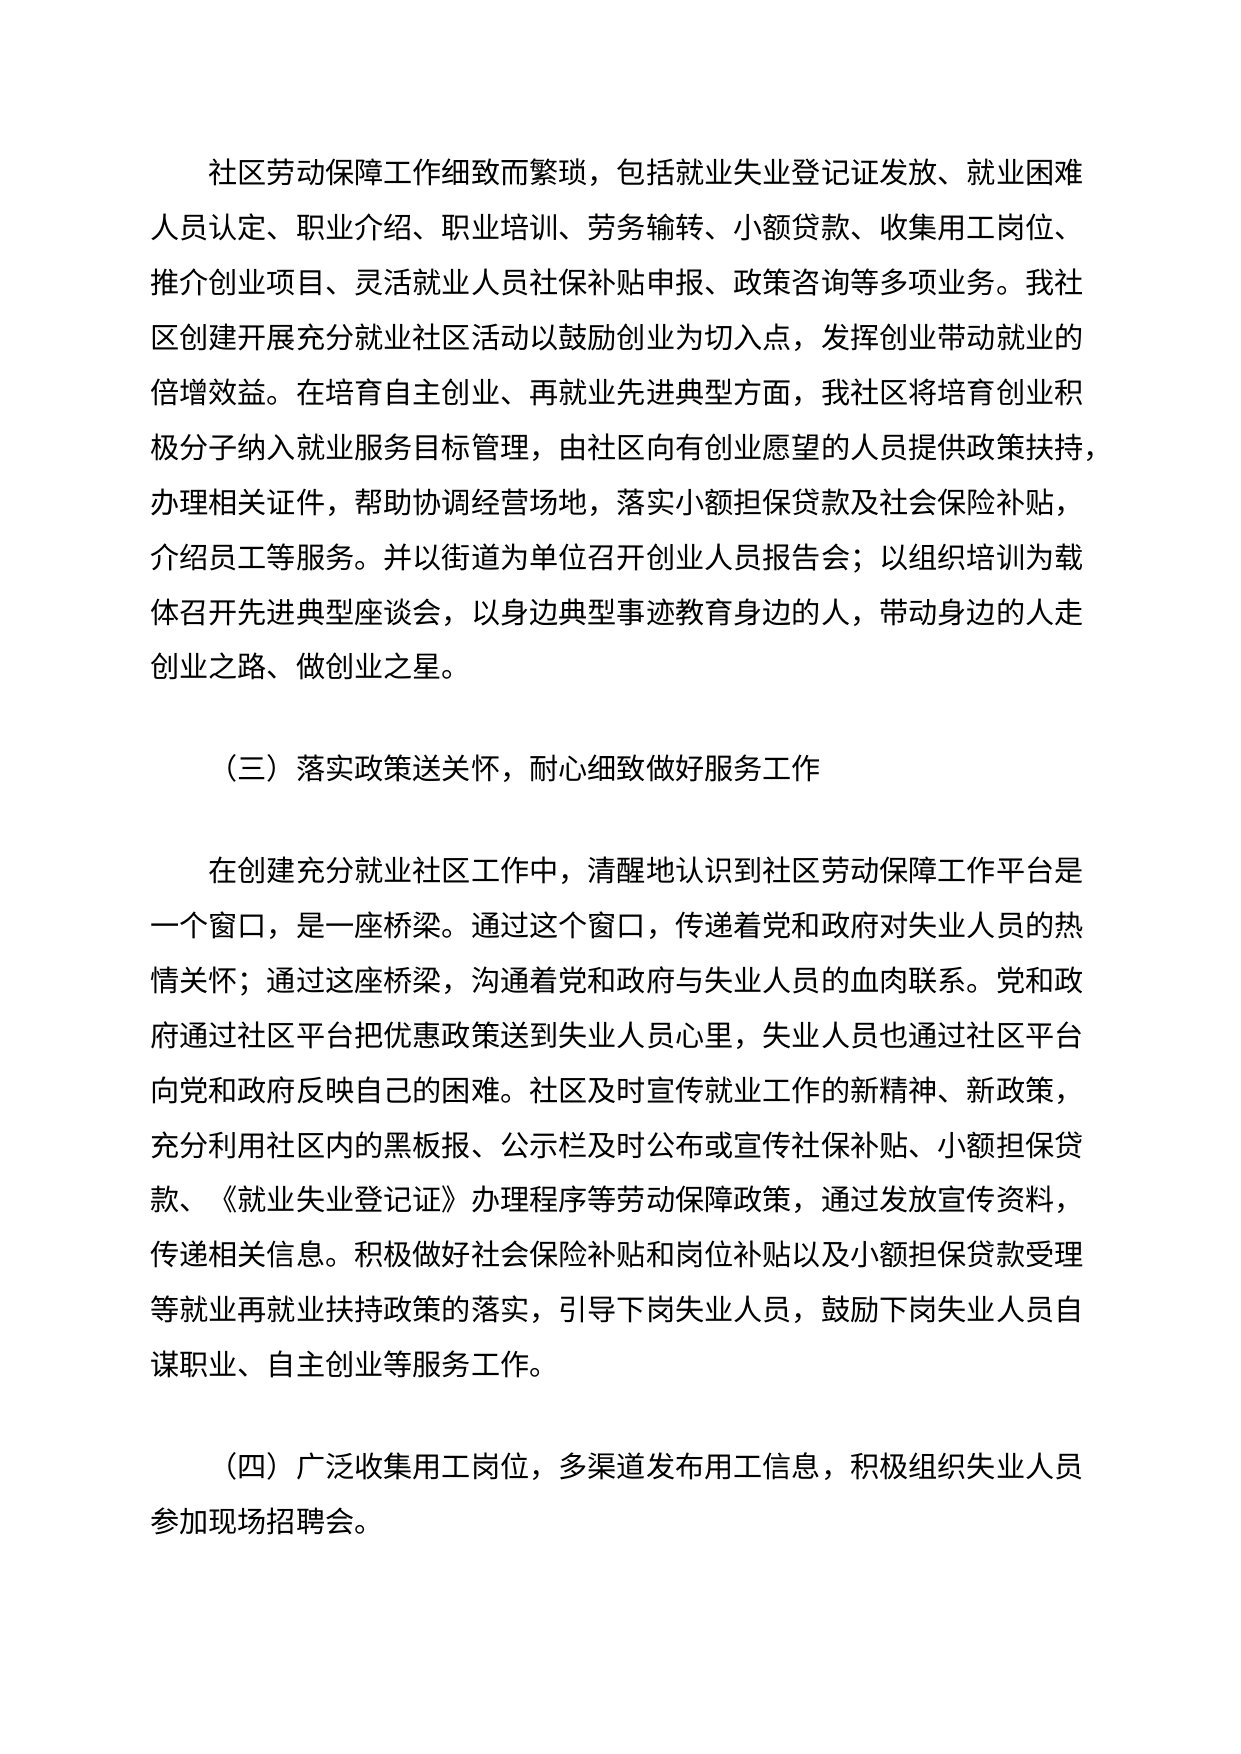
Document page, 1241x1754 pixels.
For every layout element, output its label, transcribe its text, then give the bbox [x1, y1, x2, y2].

text （四）广泛收集用工岗位，多渠道发布用工信息，积极组织失业人员参加现场招聘会。 [150, 1443, 1090, 1541]
text 在创建充分就业社区工作中，清醒地认识到社区劳动保障工作平台是一个窗口，是一座桥梁。通过这个窗口，传递着党和政府对失业人员的热情关怀；通过这座桥梁，沟通着党和政府与失业人员的血肉联系。党和政府通过社区平台把优惠政策送到失业人员心里，失业人员也通过社区平台向党和政府反映自己的困难。社区及时宣传就业工作的新精神、新政策，充分利用社区内的黑板报、公示栏及时公布或宣传社保补贴、小额担保贷款、《就业失业登记证》办理程序等劳动保障政策，通过发放宣传资料，传递相关信息。积极做好社会保险补贴和岗位补贴以及小额担保贷款受理等就业再就业扶持政策的落实，引导下岗失业人员，鼓励下岗失业人员自谋职业、自主创业等服务工作。 [150, 848, 1090, 1384]
text （三）落实政策送关怀，耐心细致做好服务工作 [150, 746, 1090, 788]
text 社区劳动保障工作细致而繁琐，包括就业失业登记证发放、就业困难人员认定、职业介绍、职业培训、劳务输转、小额贷款、收集用工岗位、推介创业项目、灵活就业人员社保补贴申报、政策咨询等多项业务。我社区创建开展充分就业社区活动以鼓励创业为切入点，发挥创业带动就业的倍增效益。在培育自主创业、再就业先进典型方面，我社区将培育创业积极分子纳入就业服务目标管理，由社区向有创业愿望的人员提供政策扶持，办理相关证件，帮助协调经营场地，落实小额担保贷款及社会保险补贴，介绍员工等服务。并以街道为单位召开创业人员报告会；以组织培训为载体召开先进典型座谈会，以身边典型事迹教育身边的人，带动身边的人走创业之路、做创业之星。 [150, 150, 1090, 686]
